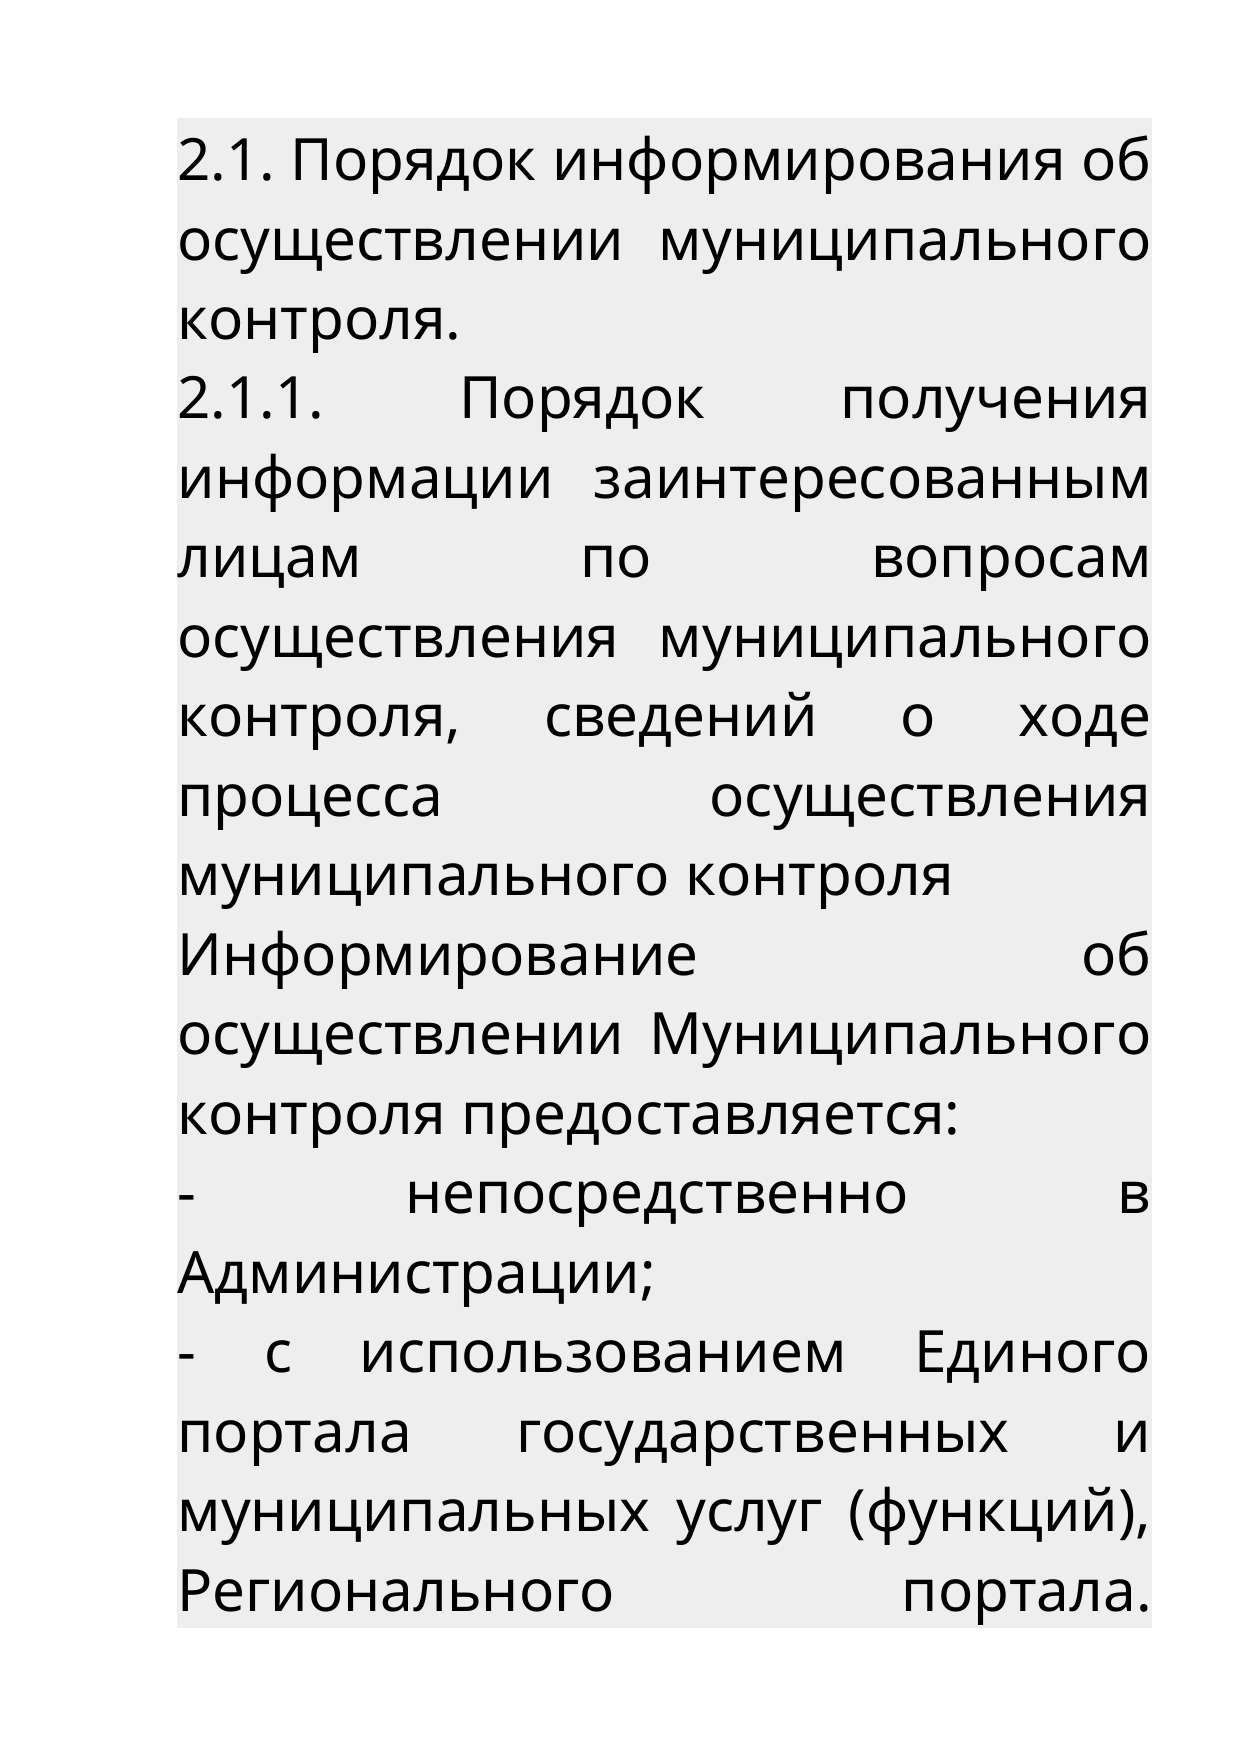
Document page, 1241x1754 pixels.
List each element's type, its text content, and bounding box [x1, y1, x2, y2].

text - непосредственно в Администрации; [177, 1151, 1152, 1310]
text 2.1.1. Порядок получения информации заинтересованным лицам по вопросам осуществления муниципального контроля, сведений о ходе процесса осуществления муниципального контроля [177, 357, 1152, 913]
text Информирование об осуществлении Муниципального контроля предоставляется: [177, 913, 1152, 1151]
text 2.1. Порядок информирования об осуществлении муниципального контроля. [177, 118, 1152, 357]
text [177, 1310, 1152, 1628]
